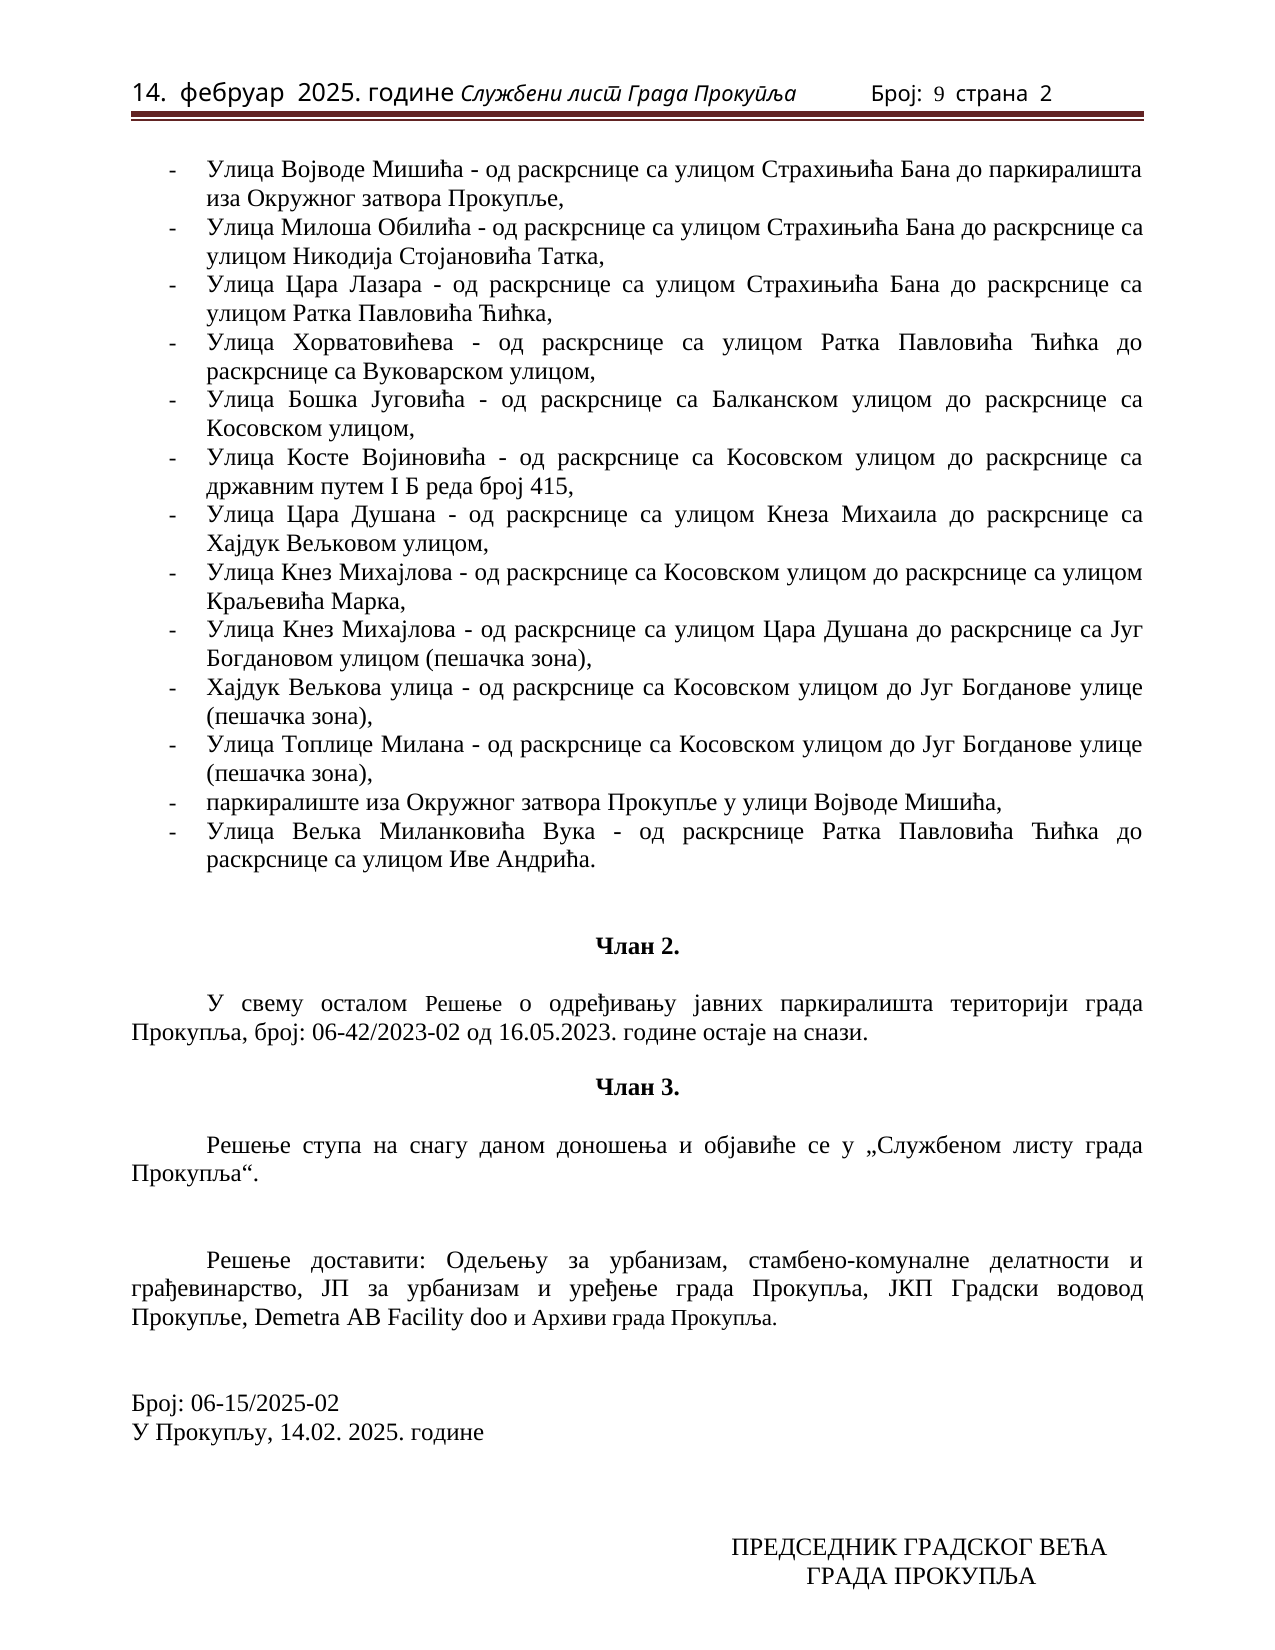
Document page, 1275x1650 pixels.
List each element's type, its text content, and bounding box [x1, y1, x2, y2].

text ПРЕДСЕДНИК ГРАДСКОГ ВЕЋА [656, 1532, 1144, 1561]
list Улица Топлице Милана - од раскрснице са Косовском улицом до Југ Богданове улице (пешачка зона), [169, 729, 1144, 787]
list Улица Цара Душана - од раскрснице са улицом Кнеза Михаила до раскрснице са Хајдук Вељковом улицом, [169, 499, 1144, 557]
list Улица Кнез Михајлова - од раскрснице са Косовском улицом до раскрснице са улицом Краљевића Марка, [169, 557, 1144, 614]
list Улица Косте Војиновића - од раскрснице са Косовском улицом до раскрснице са државним путем I Б реда број 415, [169, 442, 1144, 499]
list Улица Цара Лазара - од раскрснице са улицом Страхињића Бана до раскрснице са улицом Ратка Павловића Ћићка, [169, 269, 1144, 327]
text Решење ступа на снагу даном доношења и објавиће се у „Службеном листу града Прокупља“. [131, 1130, 1144, 1187]
list Улица Вељка Миланковића Вука - од раскрснице Ратка Павловића Ћићка до раскрснице са улицом Иве Андрића. [169, 816, 1144, 873]
list паркиралиште иза Окружног затвора Прокупље у улици Војводе Мишића, [169, 787, 1144, 816]
text У свему осталом Решење о одређивању јавних паркиралишта територији града Прокупља, број: 06-42/2023-02 од 16.05.2023. године остаје на снази. [131, 988, 1144, 1046]
list Улица Милоша Обилића - од раскрснице са улицом Страхињића Бана до раскрснице са улицом Никодија Стојановића Татка, [169, 212, 1144, 269]
text Члан 3. [131, 1072, 1144, 1101]
list Улица Војводе Мишића - од раскрснице са улицом Страхињића Бана до паркиралишта иза Окружног затвора Прокупље, [169, 154, 1144, 212]
text Број: 06-15/2025-02 [131, 1388, 1144, 1417]
text Решење доставити: Одељењу за урбанизам, стамбено-комуналне делатности и грађевинарство, ЈП за урбанизам и уређење града Прокупља, ЈКП Градски водовод Прокупље, Demetra AB Facility doo и Архиви града Прокупља. [131, 1245, 1144, 1331]
text У Прокупљу, 14.02. 2025. године [131, 1417, 1144, 1446]
list Улица Бошка Југовића - од раскрснице са Балканском улицом до раскрснице са Косовском улицом, [169, 384, 1144, 442]
text ГРАДА ПРОКУПЉА [731, 1561, 1144, 1590]
text Члан 2. [131, 931, 1144, 959]
list Улица Хорватовићева - од раскрснице са улицом Ратка Павловића Ћићка до раскрснице са Вуковарском улицом, [169, 327, 1144, 384]
list Хајдук Вељкова улица - од раскрснице са Косовском улицом до Југ Богданове улице (пешачка зона), [169, 672, 1144, 729]
list Улица Кнез Михајлова - од раскрснице са улицом Цара Душана до раскрснице са Југ Богдановом улицом (пешачка зона), [169, 614, 1144, 672]
